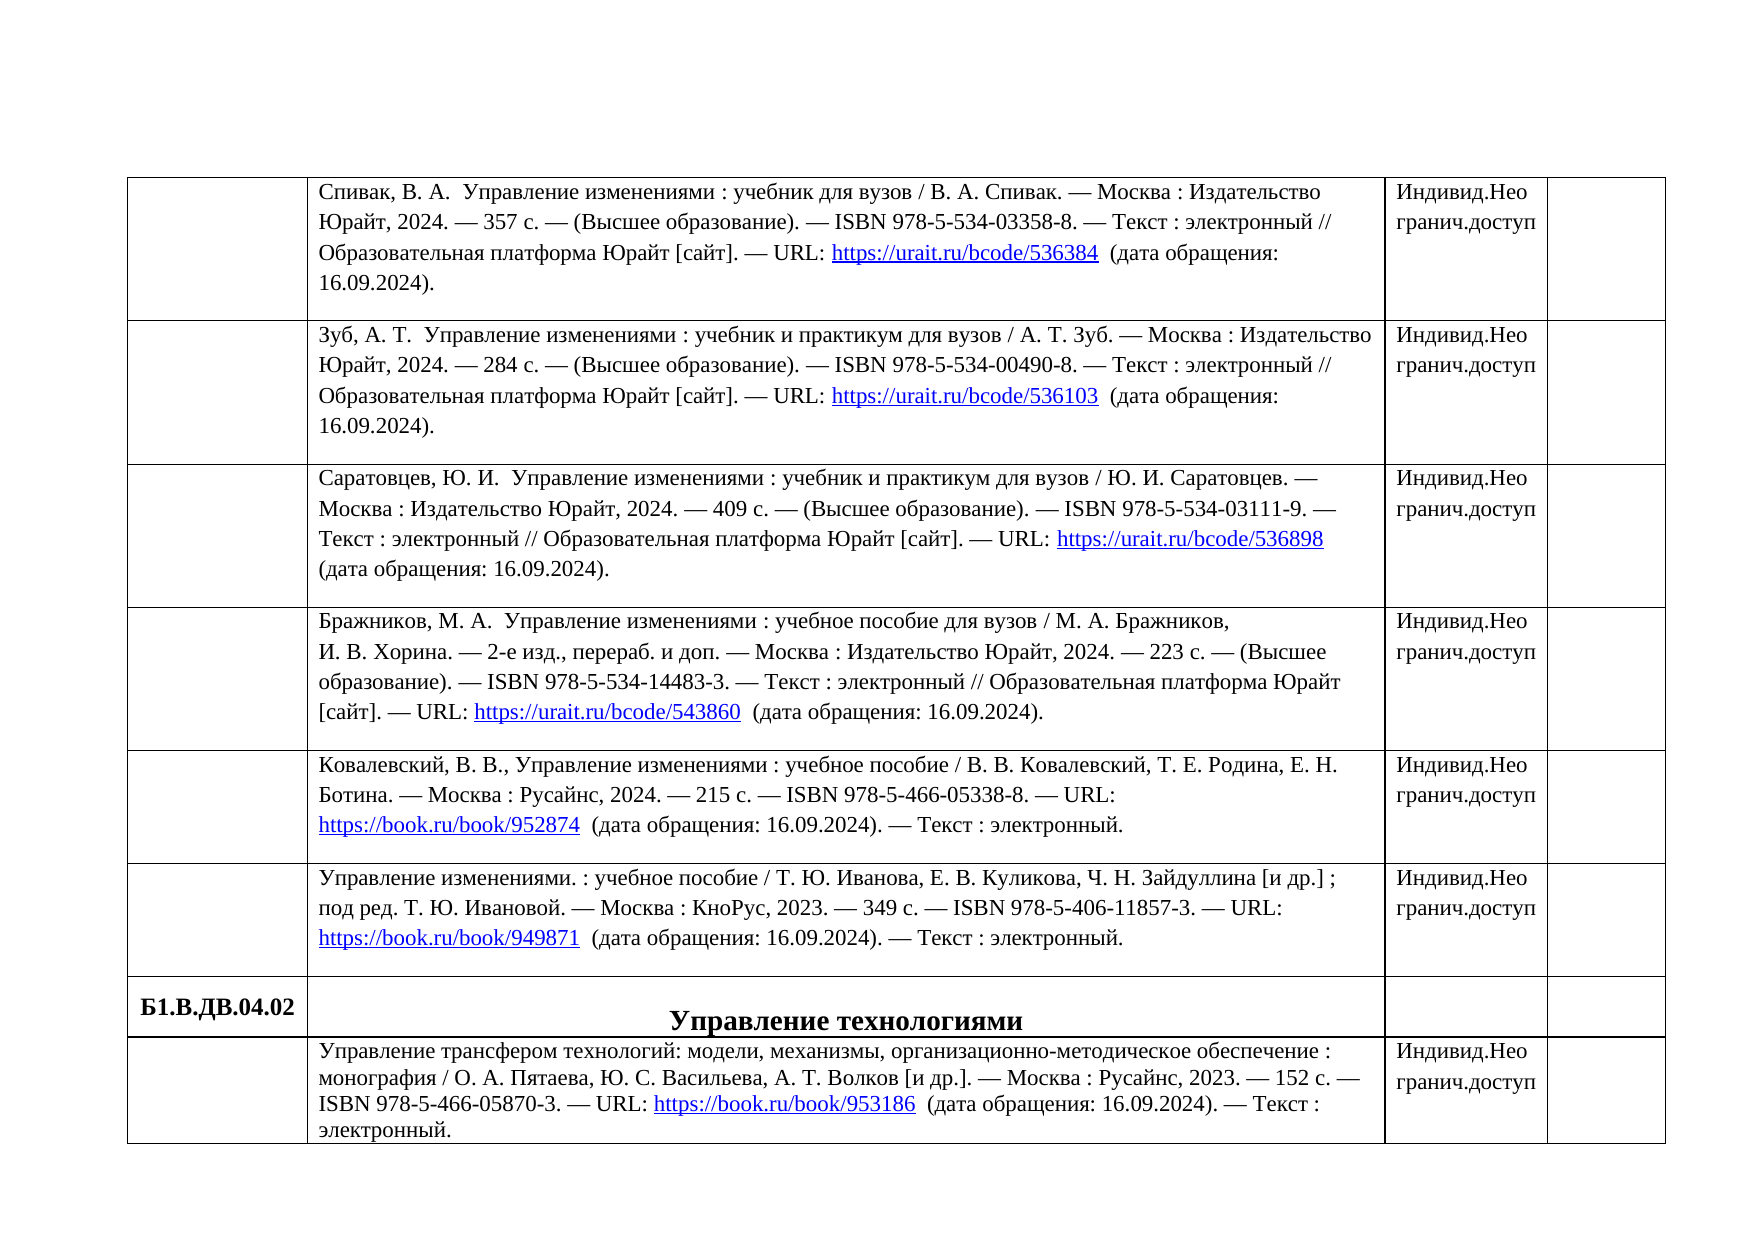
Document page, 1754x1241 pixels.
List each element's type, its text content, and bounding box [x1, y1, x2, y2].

table_cell [128, 178, 307, 320]
table_cell [1548, 608, 1665, 750]
table_cell [1548, 864, 1665, 976]
table_cell Ковалевский, В. В., Управление изменениями : учебное пособие / В. В. Ковалевский, Т. Е. Родина, Е. Н. Ботина. — Москва : Русайнс, 2024. — 215 с. — ISBN 978-5-466-05338-8. — URL: https://book.ru/book/952874 (дата обращения: 16.09.2024). — Текст : электронный. [308, 751, 1384, 863]
table_cell [1548, 751, 1665, 863]
table_cell [128, 751, 307, 863]
table_cell Индивид.Неогранич.доступ [1386, 608, 1547, 750]
table_cell Индивид.Неогранич.доступ [1386, 864, 1547, 976]
table_cell [128, 321, 307, 463]
table_cell [1548, 178, 1665, 320]
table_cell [1386, 1038, 1547, 1143]
table_cell Индивид.Неогранич.доступ [1386, 751, 1547, 863]
table_cell [128, 465, 307, 607]
table_cell Саратовцев, Ю. И. Управление изменениями : учебник и практикум для вузов / Ю. И. Саратовцев. — Москва : Издательство Юрайт, 2024. — 409 с. — (Высшее образование). — ISBN 978-5-534-03111-9. — Текст : электронный // Образовательная платформа Юрайт [сайт]. — URL: https://urait.ru/bcode/536898 (дата обращения: 16.09.2024). [308, 465, 1384, 607]
table_cell Управление технологиями [308, 977, 1384, 1036]
table_cell [1548, 1038, 1665, 1143]
table_cell [1386, 977, 1547, 1036]
table_cell [1548, 465, 1665, 607]
table_cell Бражников, М. А. Управление изменениями : учебное пособие для вузов / М. А. Бражников, И. В. Хорина. — 2-е изд., перераб. и доп. — Москва : Издательство Юрайт, 2024. — 223 с. — (Высшее образование). — ISBN 978-5-534-14483-3. — Текст : электронный // Образовательная платформа Юрайт [сайт]. — URL: https://urait.ru/bcode/543860 (дата обращения: 16.09.2024). [308, 608, 1384, 750]
table_cell Индивид.Неогранич.доступ [1386, 465, 1547, 607]
table_cell [128, 864, 307, 976]
table_cell Управление трансфером технологий: модели, механизмы, организационно-методическое обеспечение : монография / О. А. Пятаева, Ю. С. Васильева, А. Т. Волков [и др.]. — Москва : Русайнс, 2023. — 152 с. — ISBN 978-5-466-05870-3. — URL: https://book.ru/book/953186 (дата обращения: 16.09.2024). — Текст : электронный. [308, 1038, 1384, 1143]
table_cell Зуб, А. Т. Управление изменениями : учебник и практикум для вузов / А. Т. Зуб. — Москва : Издательство Юрайт, 2024. — 284 с. — (Высшее образование). — ISBN 978-5-534-00490-8. — Текст : электронный // Образовательная платформа Юрайт [сайт]. — URL: https://urait.ru/bcode/536103 (дата обращения: 16.09.2024). [308, 321, 1384, 463]
table_cell Управление изменениями. : учебное пособие / Т. Ю. Иванова, Е. В. Куликова, Ч. Н. Зайдуллина [и др.] ; под ред. Т. Ю. Ивановой. — Москва : КноРус, 2023. — 349 с. — ISBN 978-5-406-11857-3. — URL: https://book.ru/book/949871 (дата обращения: 16.09.2024). — Текст : электронный. [308, 864, 1384, 976]
table_cell [128, 1038, 307, 1143]
table_cell Б1.В.ДВ.04.02 [128, 977, 307, 1036]
table_cell [1548, 977, 1665, 1036]
table_cell [1548, 321, 1665, 463]
table_cell Спивак, В. А. Управление изменениями : учебник для вузов / В. А. Спивак. — Москва : Издательство Юрайт, 2024. — 357 с. — (Высшее образование). — ISBN 978-5-534-03358-8. — Текст : электронный // Образовательная платформа Юрайт [сайт]. — URL: https://urait.ru/bcode/536384 (дата обращения: 16.09.2024). [308, 178, 1384, 320]
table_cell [1386, 178, 1547, 320]
table_cell [128, 608, 307, 750]
table_cell Индивид.Неогранич.доступ [1386, 321, 1547, 463]
